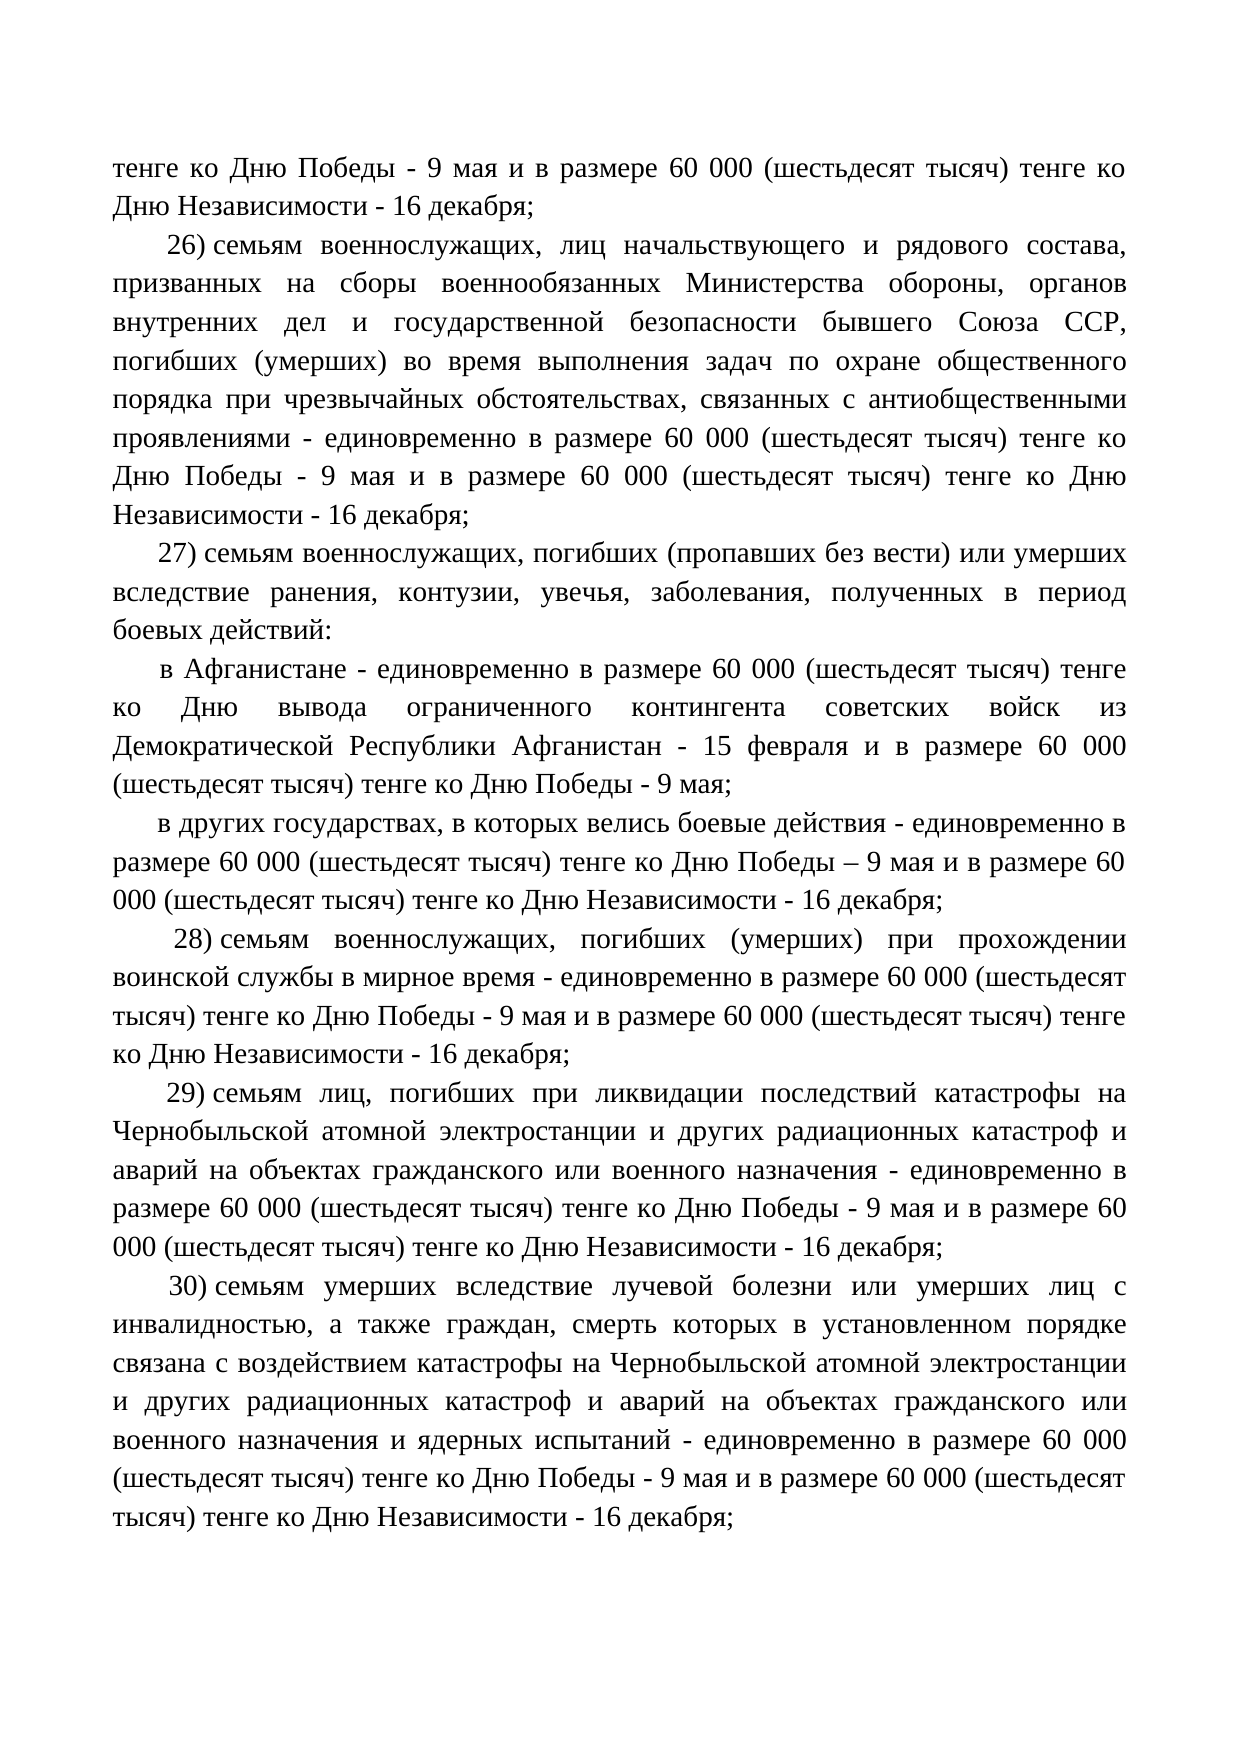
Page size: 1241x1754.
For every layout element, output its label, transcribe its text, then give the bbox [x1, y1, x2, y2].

text 28) семьям военнослужащих, погибших (умерших) при прохождении воинской службы в мирное время - единовременно в размере 60 000 (шестьдесят тысяч) тенге ко Дню Победы - 9 мая и в размере 60 000 (шестьдесят тысяч) тенге ко Дню Независимости - 16 декабря; [112, 921, 1128, 1070]
text 29) семьям лиц, погибших при ликвидации последствий катастрофы на Чернобыльской атомной электростанции и других радиационных катастроф и аварий на объектах гражданского или военного назначения - единовременно в размере 60 000 (шестьдесят тысяч) тенге ко Дню Победы - 9 мая и в размере 60 000 (шестьдесят тысяч) тенге ко Дню Независимости - 16 декабря; [112, 1075, 1128, 1263]
text в Афганистане - единовременно в размере 60 000 (шестьдесят тысяч) тенге ко Дню вывода ограниченного контингента советских войск из Демократической Республики Афганистан - 15 февраля и в размере 60 000 (шестьдесят тысяч) тенге ко Дню Победы - 9 мая; [112, 651, 1128, 800]
text в других государствах, в которых велись боевые действия - единовременно в размере 60 000 (шестьдесят тысяч) тенге ко Дню Победы – 9 мая и в размере 60 000 (шестьдесят тысяч) тенге ко Дню Независимости - 16 декабря; [112, 805, 1128, 916]
text 27) семьям военнослужащих, погибших (пропавших без вести) или умерших вследствие ранения, контузии, увечья, заболевания, полученных в период боевых действий: [112, 535, 1128, 646]
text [112, 150, 1128, 222]
text 30) семьям умерших вследствие лучевой болезни или умерших лиц с инвалидностью, а также граждан, смерть которых в установленном порядке связана с воздействием катастрофы на Чернобыльской атомной электростанции и других радиационных катастроф и аварий на объектах гражданского или военного назначения и ядерных испытаний - единовременно в размере 60 000 (шестьдесят тысяч) тенге ко Дню Победы - 9 мая и в размере 60 000 (шестьдесят тысяч) тенге ко Дню Независимости - 16 декабря; [112, 1268, 1128, 1532]
text 26) семьям военнослужащих, лиц начальствующего и рядового состава, призванных на сборы военнообязанных Министерства обороны, органов внутренних дел и государственной безопасности бывшего Союза ССР, погибших (умерших) во время выполнения задач по охране общественного порядка при чрезвычайных обстоятельствах, связанных с антиобщественными проявлениями - единовременно в размере 60 000 (шестьдесят тысяч) тенге ко Дню Победы - 9 мая и в размере 60 000 (шестьдесят тысяч) тенге ко Дню Независимости - 16 декабря; [112, 227, 1128, 530]
